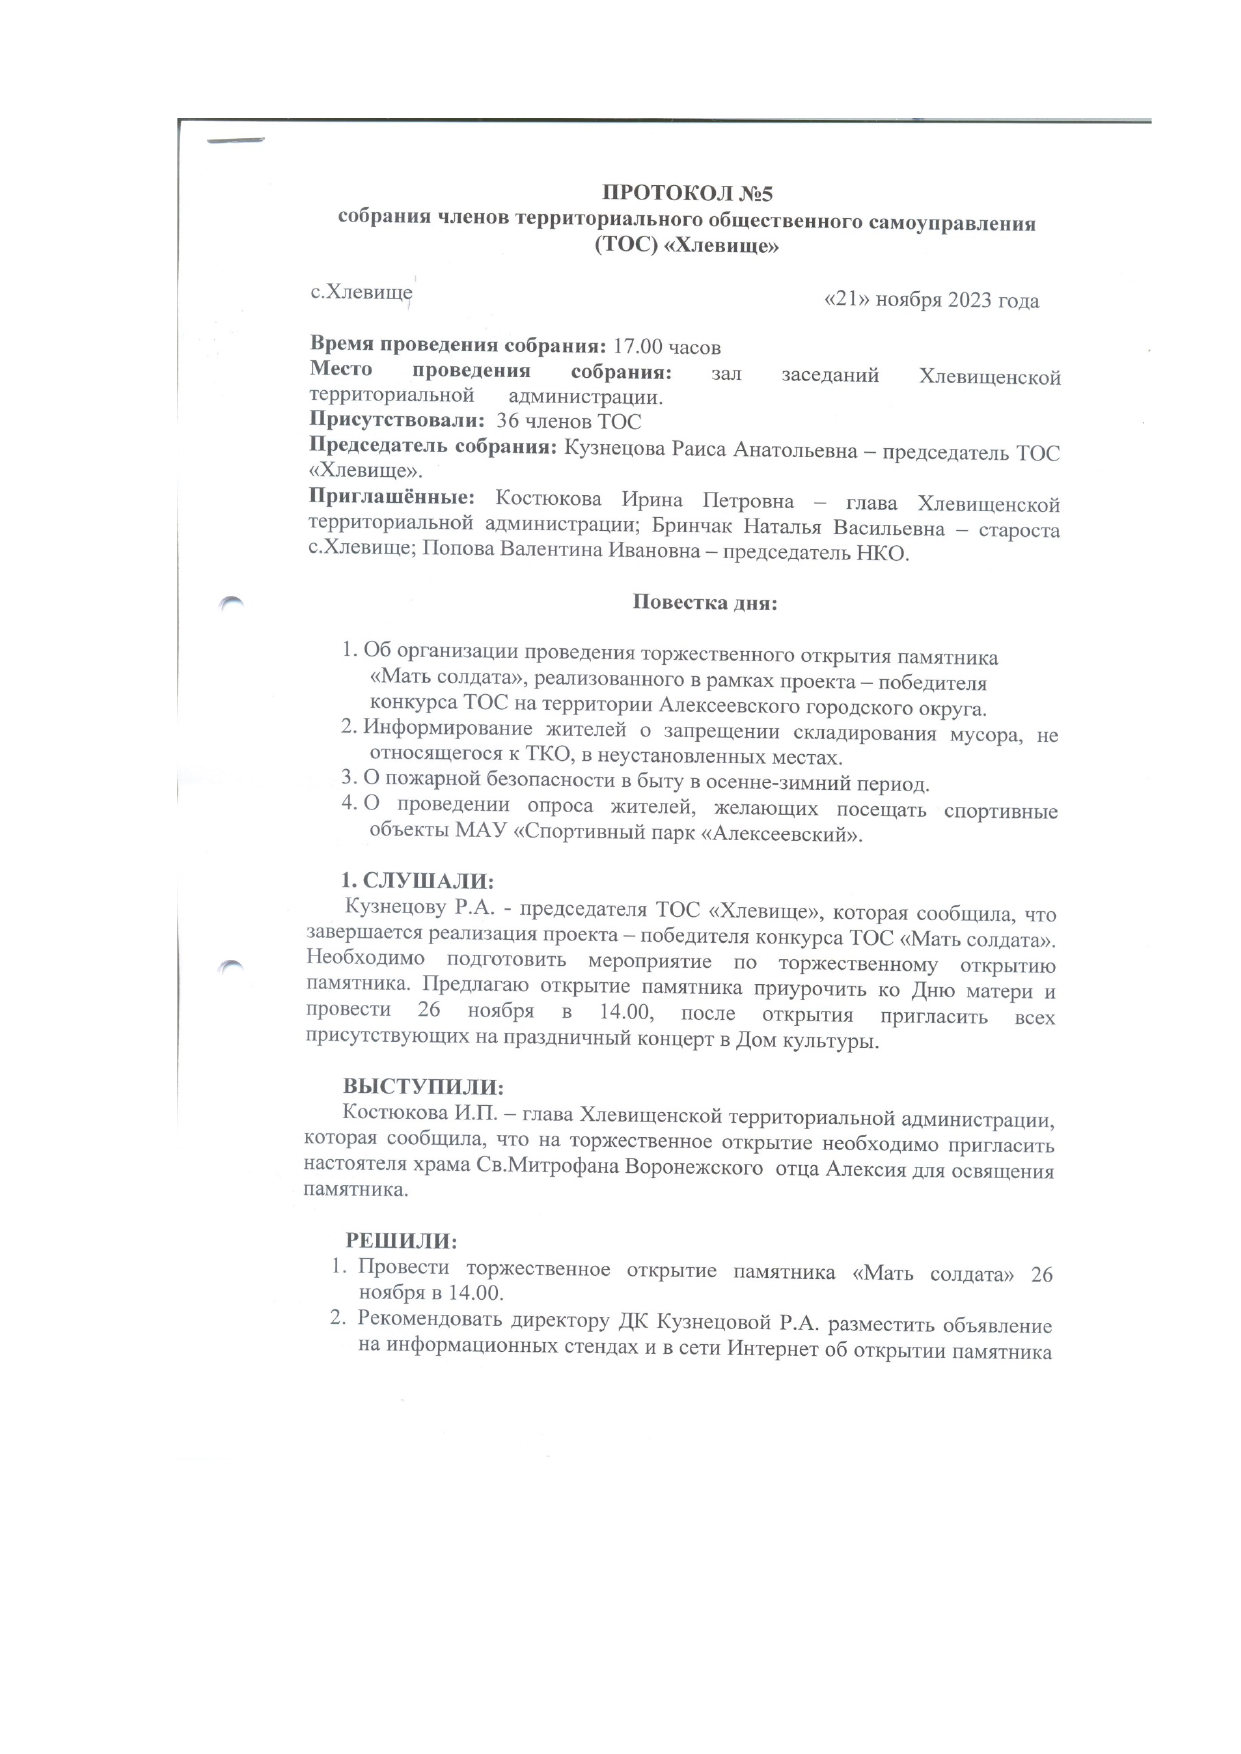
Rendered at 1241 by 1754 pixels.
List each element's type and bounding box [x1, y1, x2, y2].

picture [177, 118, 1152, 1460]
